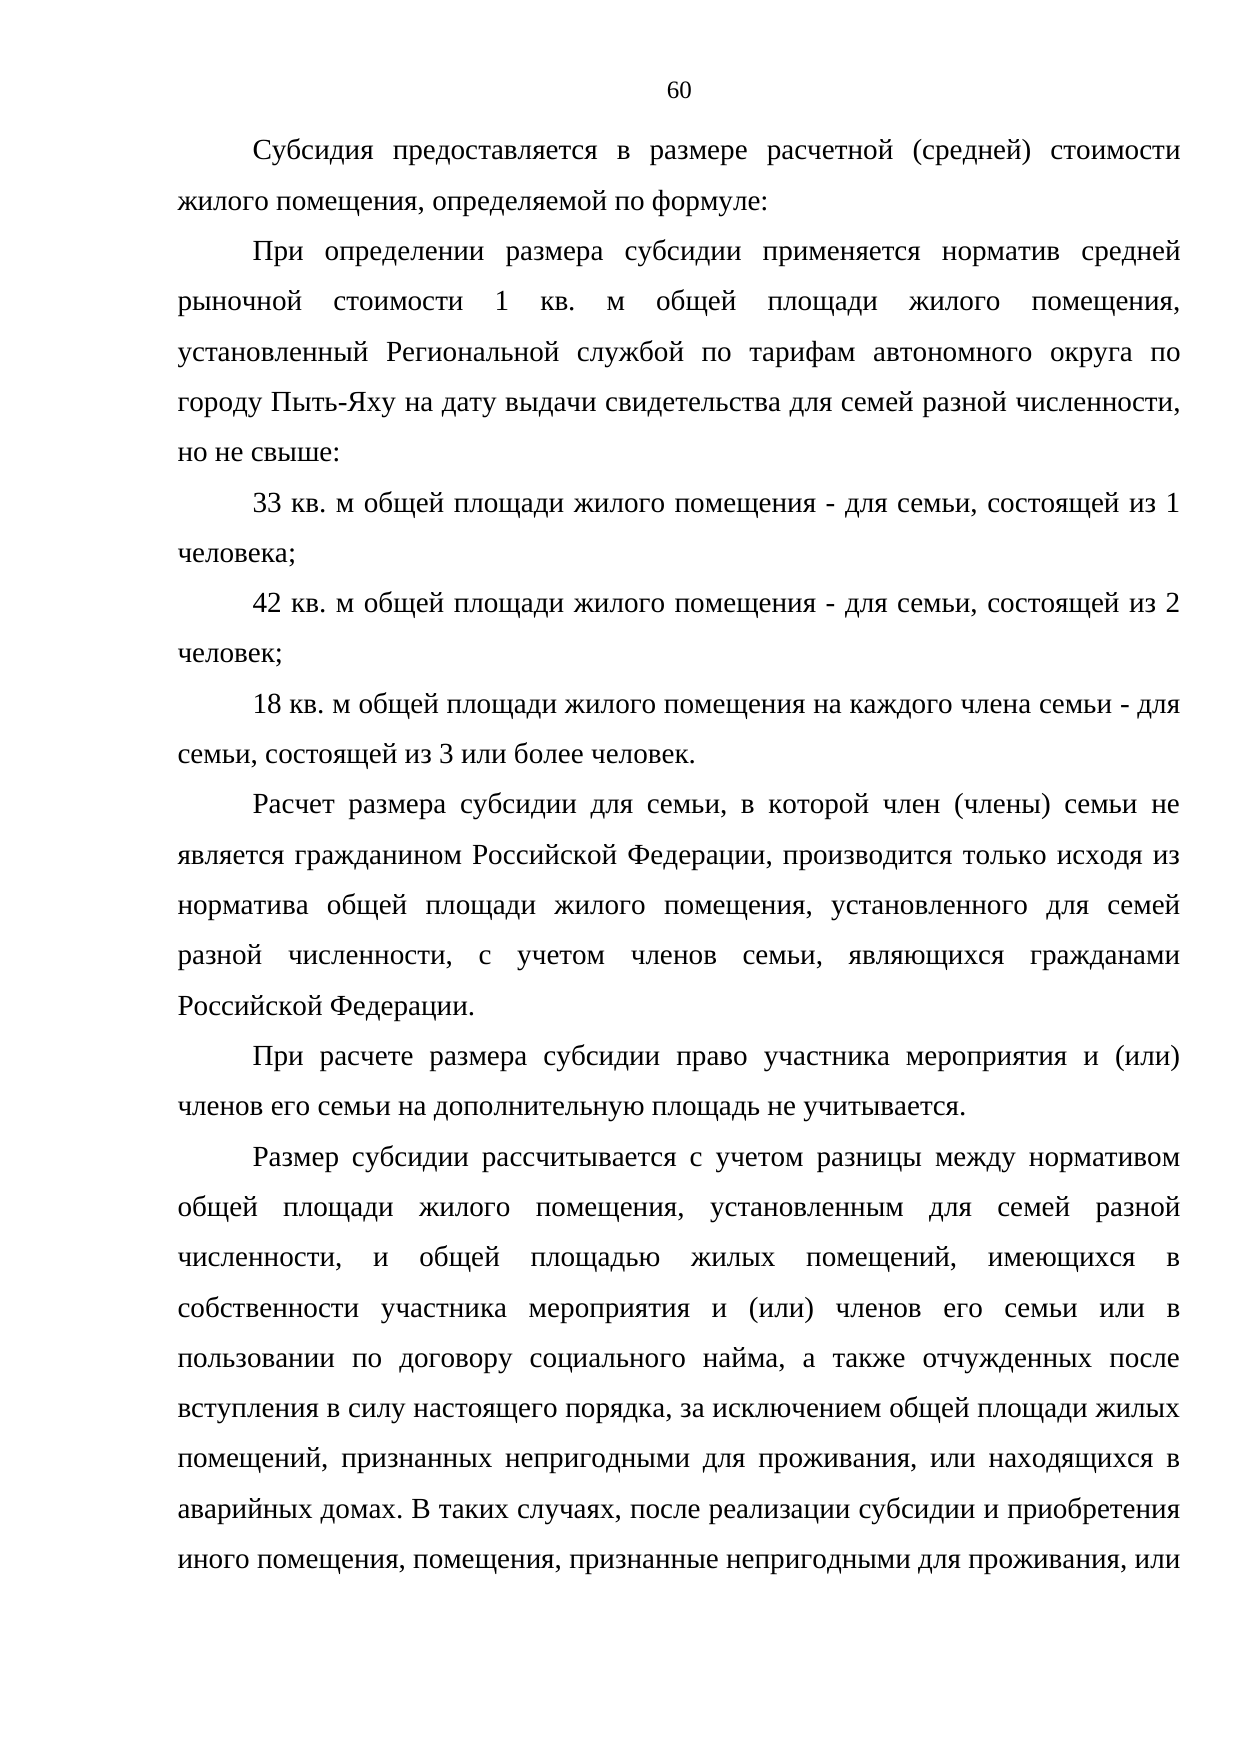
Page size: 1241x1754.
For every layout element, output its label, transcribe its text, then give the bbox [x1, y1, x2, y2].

text При расчете размера субсидии право участника мероприятия и (или) членов его семьи на дополнительную площадь не учитывается. [177, 1038, 1181, 1122]
text 18 кв. м общей площади жилого помещения на каждого члена семьи - для семьи, состоящей из 3 или более человек. [177, 686, 1181, 770]
text 33 кв. м общей площади жилого помещения - для семьи, состоящей из 1 человека; [177, 485, 1181, 568]
text Расчет размера субсидии для семьи, в которой член (члены) семьи не является гражданином Российской Федерации, производится только исходя из норматива общей площади жилого помещения, установленного для семей разной численности, с учетом членов семьи, являющихся гражданами Российской Федерации. [177, 787, 1181, 1021]
text 42 кв. м общей площади жилого помещения - для семьи, состоящей из 2 человек; [177, 585, 1181, 669]
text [177, 1139, 1181, 1575]
text При определении размера субсидии применяется норматив средней рыночной стоимости 1 кв. м общей площади жилого помещения, установленный Региональной службой по тарифам автономного округа по городу Пыть-Яху на дату выдачи свидетельства для семей разной численности, но не свыше: [177, 233, 1181, 468]
text Субсидия предоставляется в размере расчетной (средней) стоимости жилого помещения, определяемой по формуле: [177, 132, 1181, 216]
